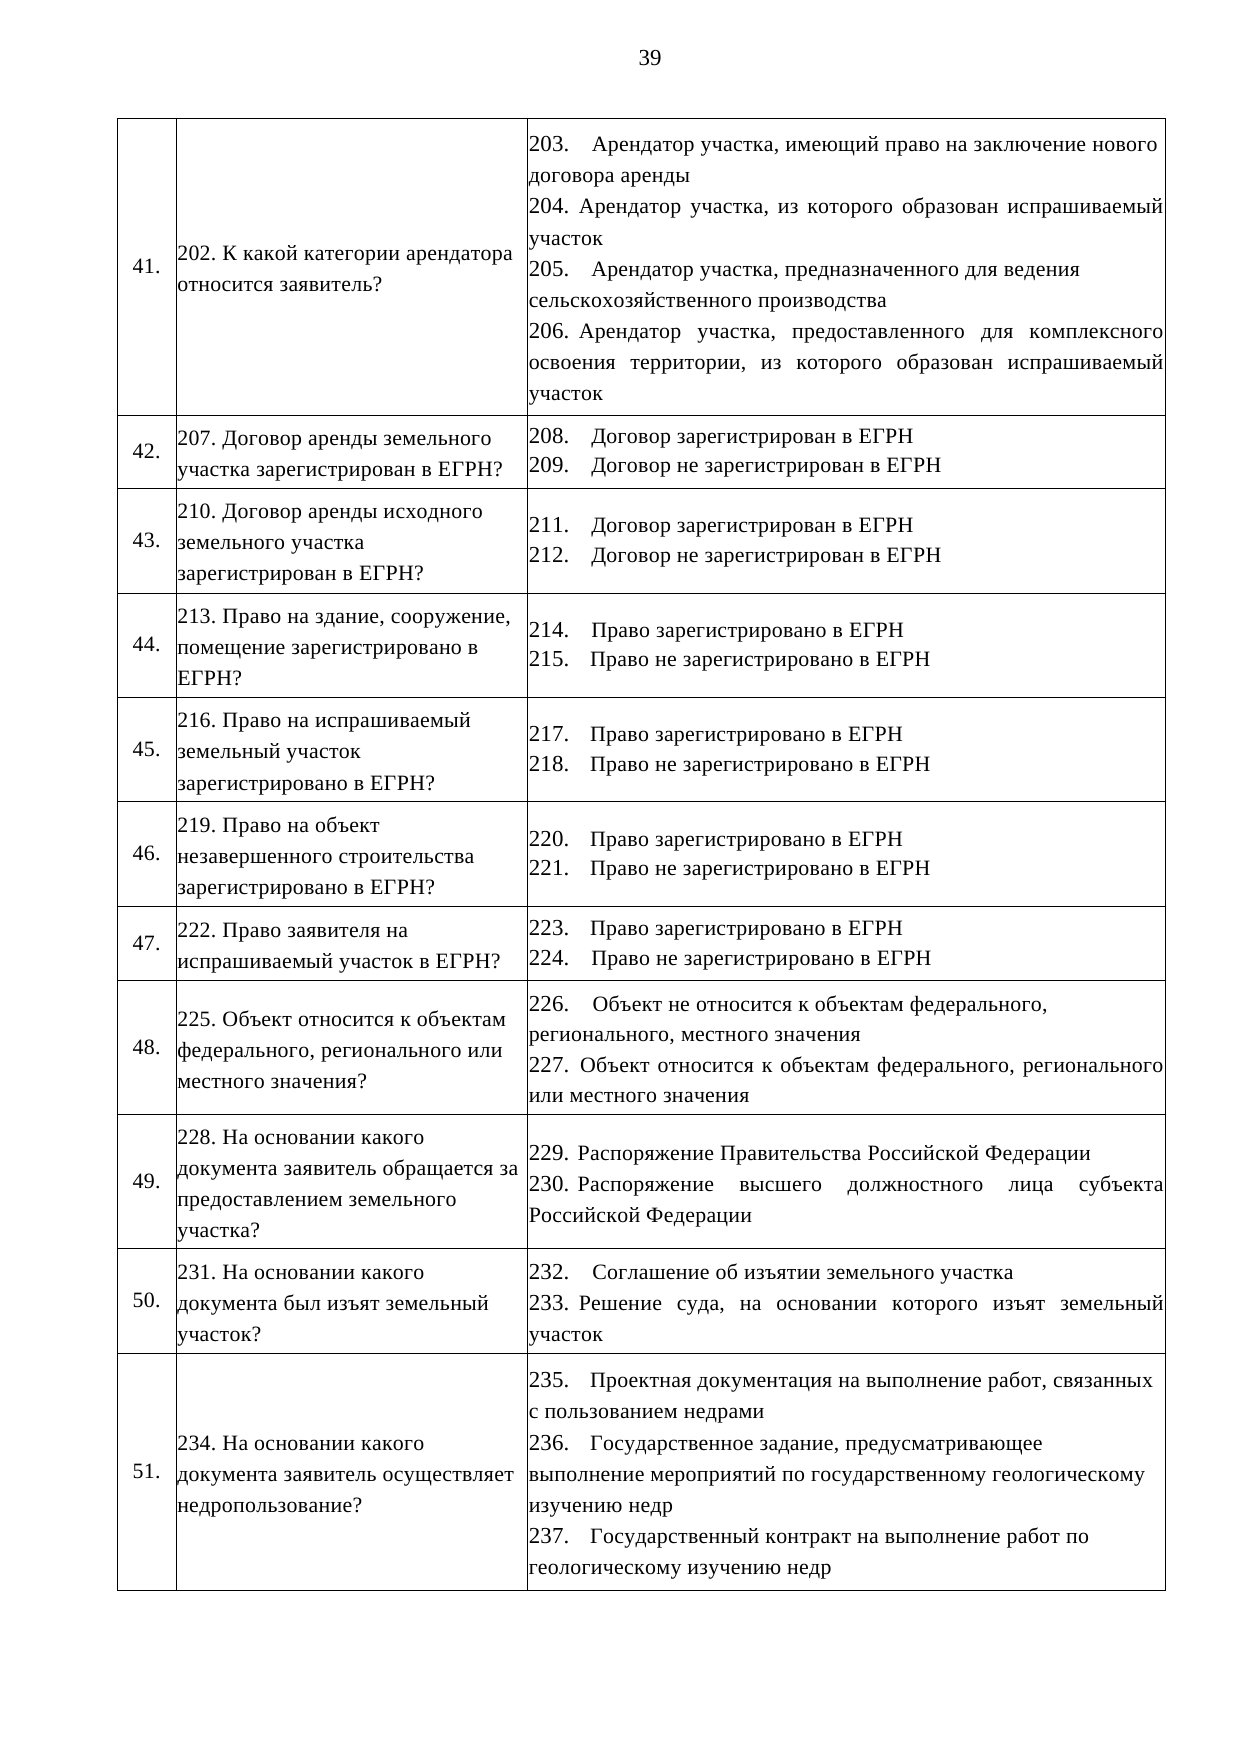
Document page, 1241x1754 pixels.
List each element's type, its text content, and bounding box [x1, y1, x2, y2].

table_cell Арендатор участка, имеющий право на заключение нового договора аренды Арендатор участка, из которого образован испрашиваемый участок Арендатор участка, предназначенного для ведения сельскохозяйственного производства Арендатор участка, предоставленного для комплексного освоения территории, из которого образован испрашиваемый участок [528, 119, 1165, 414]
table_cell 231. На основании какого документа был изъят земельный участок? [177, 1249, 527, 1352]
table_cell 219. Право на объект незавершенного строительства зарегистрировано в ЕГРН? [177, 802, 527, 906]
table_cell Соглашение об изъятии земельного участка Решение суда, на основании которого изъят земельный участок [528, 1249, 1165, 1352]
table_cell 51. [118, 1354, 176, 1590]
table_cell 225. Объект относится к объектам федерального, регионального или местного значения? [177, 981, 527, 1114]
table_cell Распоряжение Правительства Российской Федерации Распоряжение высшего должностного лица субъекта Российской Федерации [528, 1115, 1165, 1248]
table_cell 45. [118, 698, 176, 801]
table_cell 47. [118, 907, 176, 980]
table_cell 207. Договор аренды земельного участка зарегистрирован в ЕГРН? [177, 416, 527, 487]
table_cell Право зарегистрировано в ЕГРН Право не зарегистрировано в ЕГРН [528, 907, 1165, 980]
table_cell 48. [118, 981, 176, 1114]
table_cell 43. [118, 489, 176, 592]
table_cell 202. К какой категории арендатора относится заявитель? [177, 119, 527, 414]
table_cell Проектная документация на выполнение работ, связанных с пользованием недрами Государственное задание, предусматривающее выполнение мероприятий по государственному геологическому изучению недр Государственный контракт на выполнение работ по геологическому изучению недр [528, 1354, 1165, 1590]
table_cell 234. На основании какого документа заявитель осуществляет недропользование? [177, 1354, 527, 1590]
table_cell 46. [118, 802, 176, 906]
table_cell 42. [118, 416, 176, 487]
table_cell 213. Право на здание, сооружение, помещение зарегистрировано в ЕГРН? [177, 594, 527, 697]
table_cell Право зарегистрировано в ЕГРН Право не зарегистрировано в ЕГРН [528, 594, 1165, 697]
table_cell 41. [118, 119, 176, 414]
table_cell 49. [118, 1115, 176, 1248]
table_cell Право зарегистрировано в ЕГРН Право не зарегистрировано в ЕГРН [528, 802, 1165, 906]
table_cell 44. [118, 594, 176, 697]
table_cell 228. На основании какого документа заявитель обращается за предоставлением земельного участка? [177, 1115, 527, 1248]
table_cell 222. Право заявителя на испрашиваемый участок в ЕГРН? [177, 907, 527, 980]
table_cell Право зарегистрировано в ЕГРН Право не зарегистрировано в ЕГРН [528, 698, 1165, 801]
table_cell Договор зарегистрирован в ЕГРН Договор не зарегистрирован в ЕГРН [528, 416, 1165, 487]
table_cell 50. [118, 1249, 176, 1352]
table_cell 216. Право на испрашиваемый земельный участок зарегистрировано в ЕГРН? [177, 698, 527, 801]
table_cell 210. Договор аренды исходного земельного участка зарегистрирован в ЕГРН? [177, 489, 527, 592]
table_cell Договор зарегистрирован в ЕГРН Договор не зарегистрирован в ЕГРН [528, 489, 1165, 592]
table_cell Объект не относится к объектам федерального, регионального, местного значения Объект относится к объектам федерального, регионального или местного значения [528, 981, 1165, 1114]
